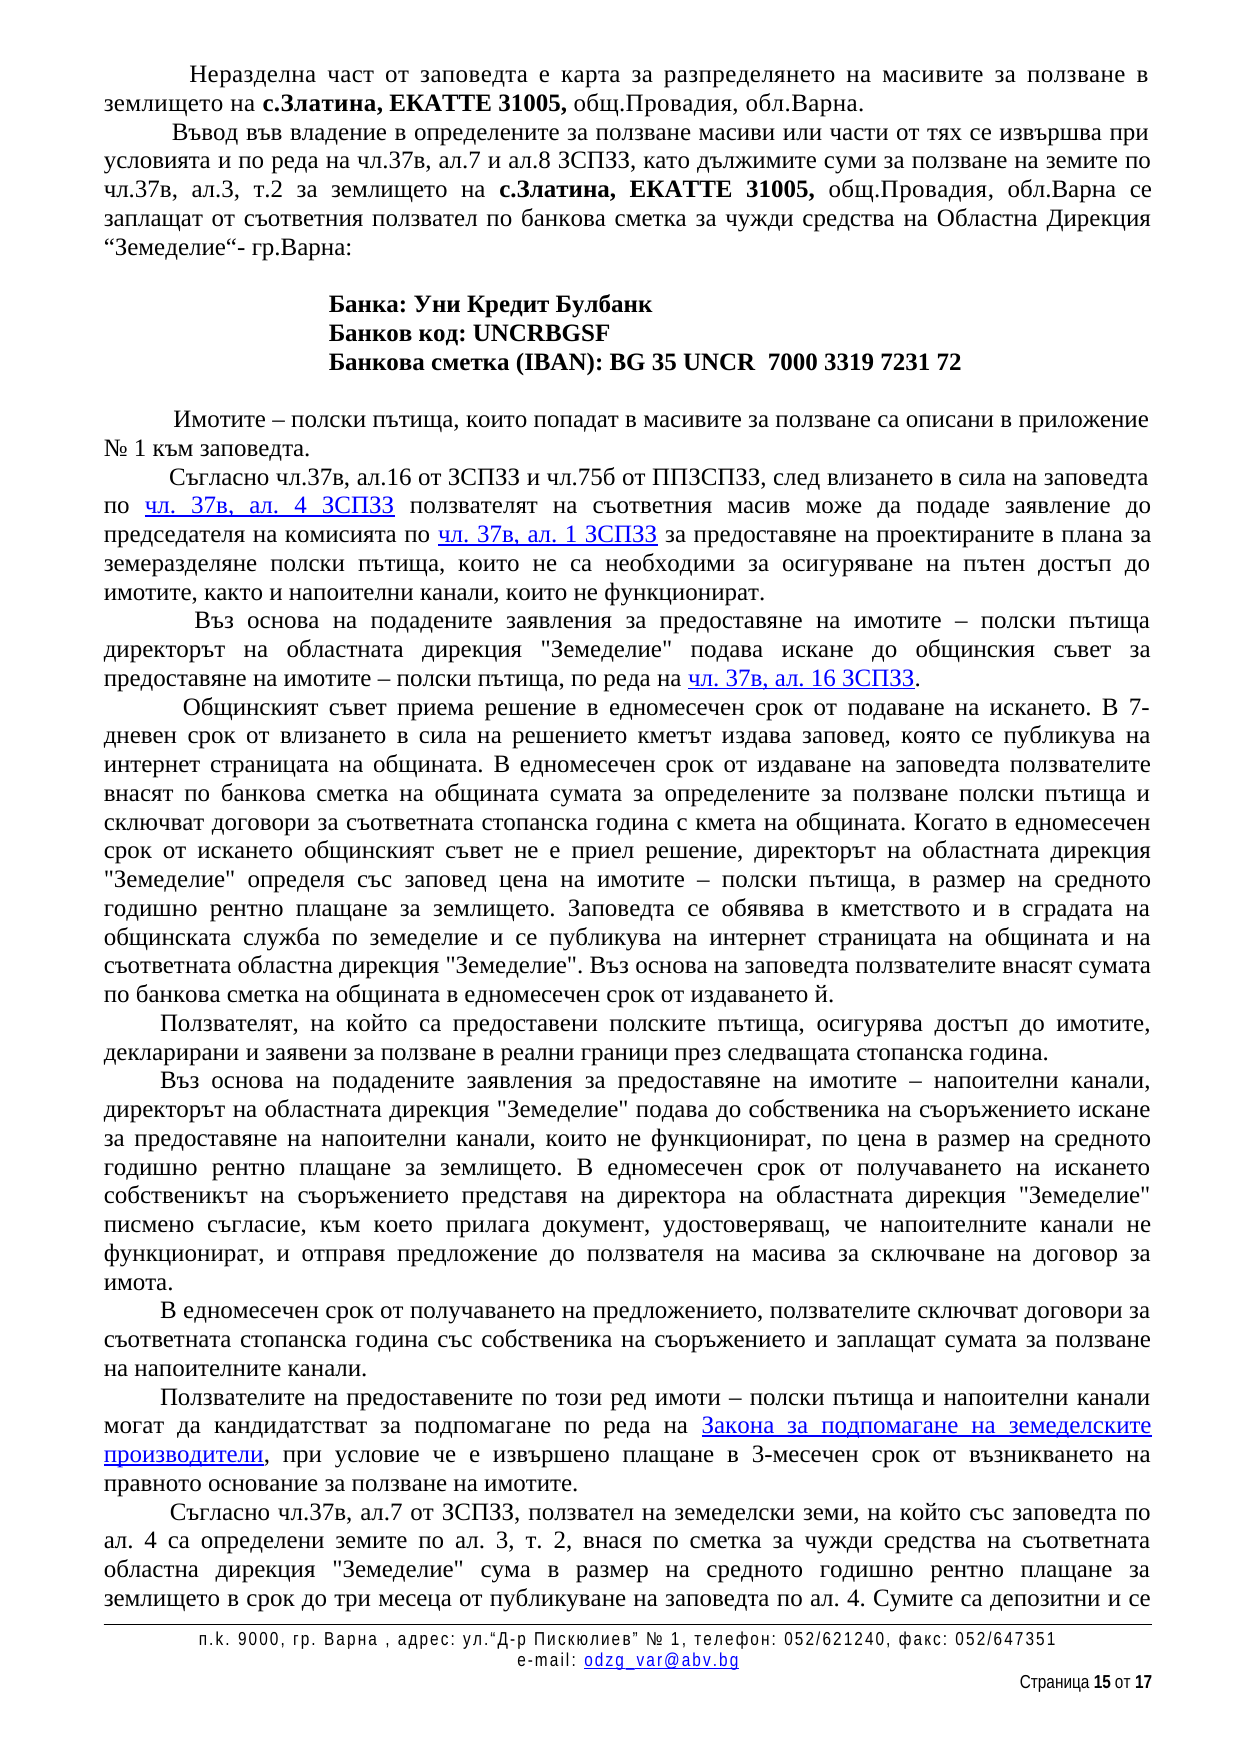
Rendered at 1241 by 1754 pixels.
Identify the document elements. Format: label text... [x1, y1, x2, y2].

text В едномесечен срок от получаването на предложението, ползвателите сключват договори за съответната стопанска година със собственика на съоръжението и заплащат сумата за ползване на напоителните канали. [103, 1295, 1152, 1382]
text Ползвателите на предоставените по този ред имоти – полски пътища и напоителни канали могат да кандидатстват за подпомагане по реда на Закона за подпомагане на земеделските производители, при условие че е извършено плащане в 3-месечен срок от възникването на правното основание за ползване на имотите. [103, 1382, 1152, 1497]
text Банков код: UNCRBGSF [103, 318, 1152, 347]
text Общинският съвет приема решение в едномесечен срок от подаване на искането. В 7-дневен срок от влизането в сила на решението кметът издава заповед, която се публикува на интернет страницата на общината. В едномесечен срок от издаване на заповедта ползвателите внасят по банкова сметка на общината сумата за определените за ползване полски пътища и сключват договори за съответната стопанска година с кмета на общината. Когато в едномесечен срок от искането общинският съвет не е приел решение, директорът на областната дирекция "Земеделие" определя със заповед цена на имотите – полски пътища, в размер на средното годишно рентно плащане за землището. Заповедта се обявява в кметството и в сградата на общинската служба по земеделие и се публикува на интернет страницата на общината и на съответната областна дирекция "Земеделие". Въз основа на заповедта ползвателите внасят сумата по банкова сметка на общината в едномесечен срок от издаването й. [103, 692, 1152, 1008]
text Съгласно чл.37в, ал.16 от ЗСПЗЗ и чл.75б от ППЗСПЗЗ, след влизането в сила на заповедта по чл. 37в, ал. 4 ЗСПЗЗ ползвателят на съответния масив може да подаде заявление до председателя на комисията по чл. 37в, ал. 1 ЗСПЗЗ за предоставяне на проектираните в плана за земеразделяне полски пътища, които не са необходими за осигуряване на пътен достъп до имотите, както и напоителни канали, които не функционират. [103, 462, 1152, 605]
text Имотите – полски пътища, които попадат в масивите за ползване са описани в приложение № 1 към заповедта. [103, 404, 1152, 462]
text Въз основа на подадените заявления за предоставяне на имотите – напоителни канали, директорът на областната дирекция "Земеделие" подава до собственика на съоръжението искане за предоставяне на напоителни канали, които не функционират, по цена в размер на средното годишно рентно плащане за землището. В едномесечен срок от получаването на искането собственикът на съоръжението представя на директора на областната дирекция "Земеделие" писмено съгласие, към което прилага документ, удостоверяващ, че напоителните канали не функционират, и отправя предложение до ползвателя на масива за сключване на договор за имота. [103, 1065, 1152, 1295]
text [103, 1497, 1152, 1612]
text Банка: Уни Кредит Булбанк [103, 289, 1152, 318]
text Банкова сметка (IBAN): BG 35 UNCR 7000 3319 7231 72 [103, 347, 1152, 375]
text Неразделна част от заповедта е карта за разпределянето на масивите за ползване в землището на с.Златина, ЕКАТТЕ 31005, общ.Провадия, обл.Варна. [103, 59, 1152, 117]
text Въз основа на подадените заявления за предоставяне на имотите – полски пътища директорът на областната дирекция "Земеделие" подава искане до общинския съвет за предоставяне на имотите – полски пътища, по реда на чл. 37в, ал. 16 ЗСПЗЗ. [103, 605, 1152, 692]
text Ползвателят, на който са предоставени полските пътища, осигурява достъп до имотите, декларирани и заявени за ползване в реални граници през следващата стопанска година. [103, 1008, 1152, 1065]
text Въвод във владение в определените за ползване масиви или части от тях се извършва при условията и по реда на чл.37в, ал.7 и ал.8 ЗСПЗЗ, като дължимите суми за ползване на земите по чл.37в, ал.3, т.2 за землището на с.Златина, ЕКАТТЕ 31005, общ.Провадия, обл.Варна се заплащат от съответния ползвател по банкова сметка за чужди средства на Областна Дирекция “Земеделие“- гр.Варна: [103, 117, 1152, 260]
